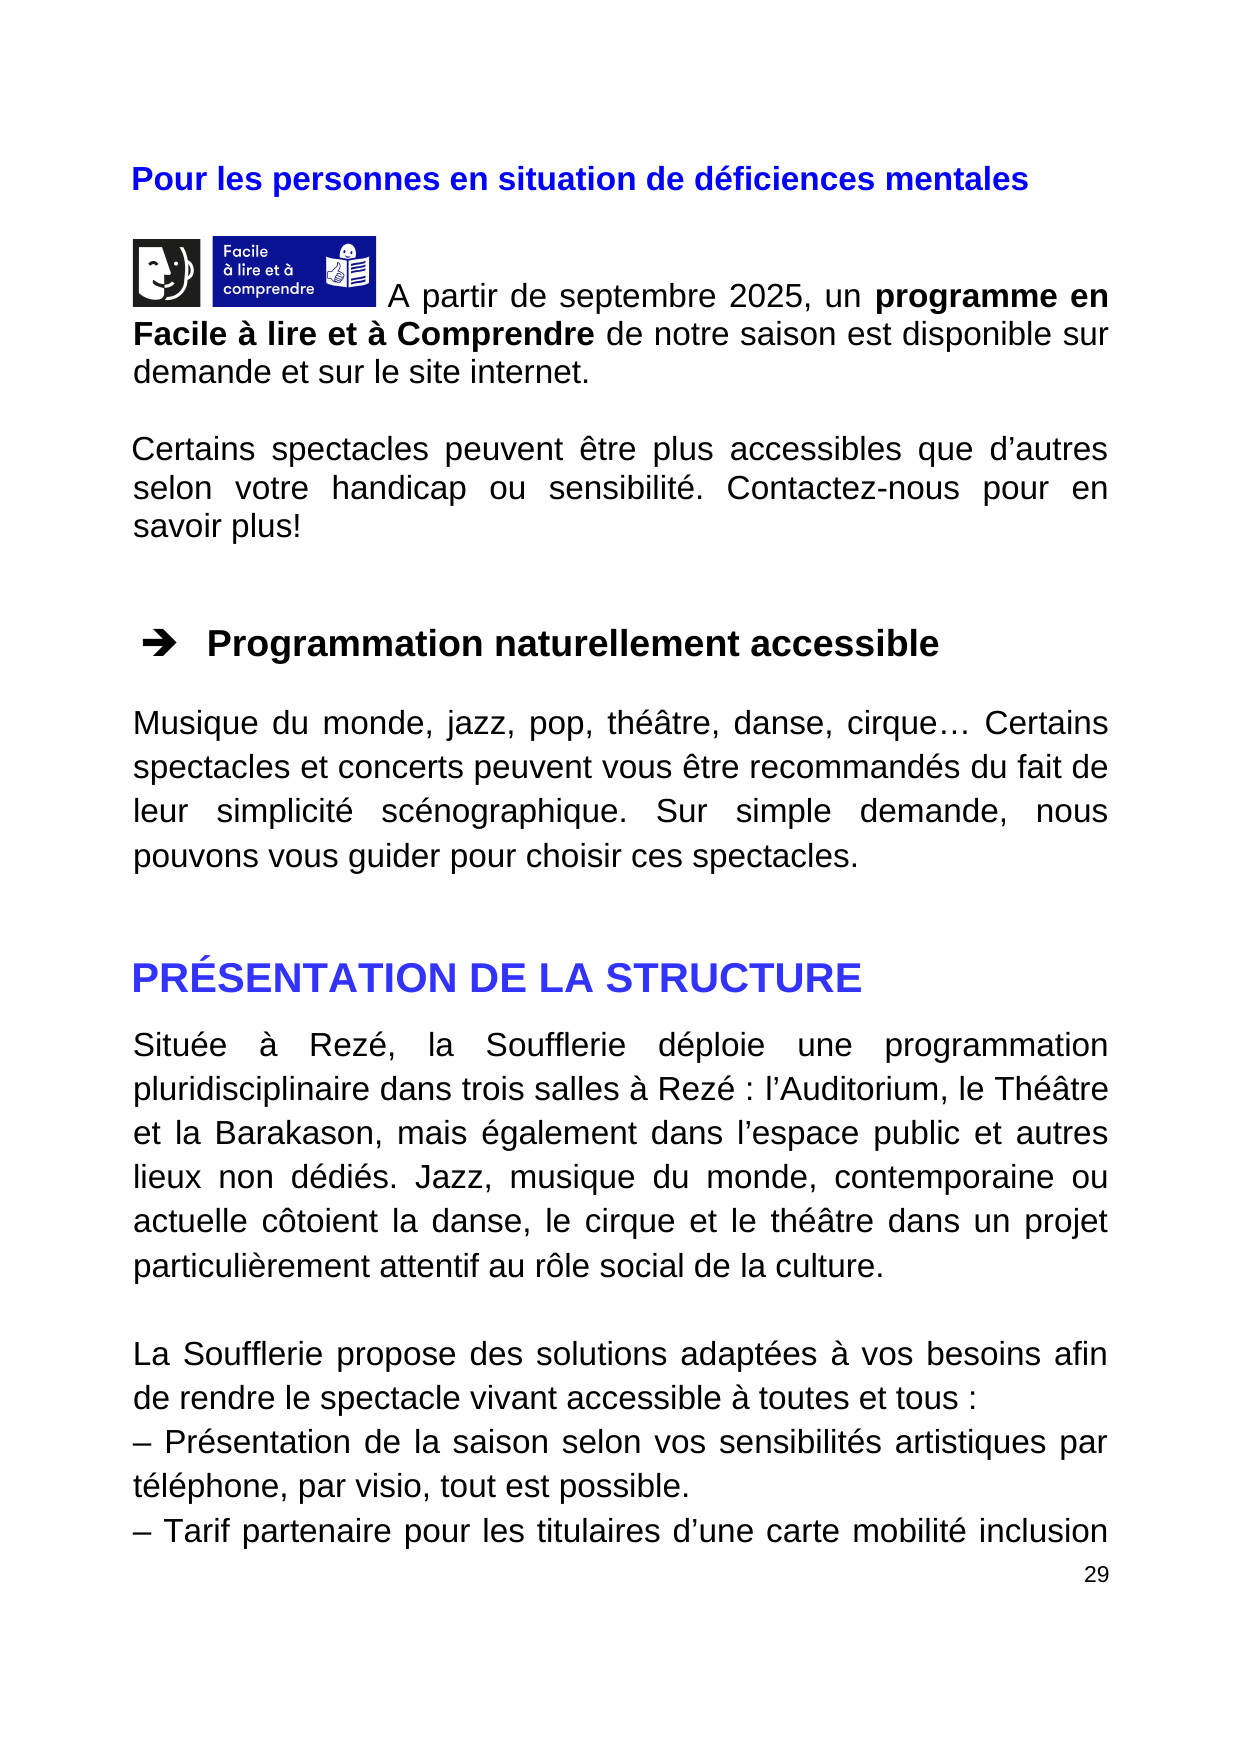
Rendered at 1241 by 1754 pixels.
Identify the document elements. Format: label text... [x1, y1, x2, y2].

text Située à Rezé, la Soufflerie déploie une programmation pluridisciplinaire dans trois salles à Rezé : l’Auditorium, le Théâtre et la Barakason, mais également dans l’espace public et autres lieux non dédiés. Jazz, musique du monde, contemporaine ou actuelle côtoient la danse, le cirque et le théâtre dans un projet particulièrement attentif au rôle social de la culture. [133, 1025, 1109, 1284]
text A partir de septembre 2025, un programme en Facile à lire et à Comprendre de notre saison est disponible sur demande et sur le site internet. [133, 236, 1109, 391]
list Programmation naturellement accessible [139, 622, 1109, 665]
subtitle PRÉSENTATION DE LA STRUCTURE [131, 953, 1109, 1001]
text Musique du monde, jazz, pop, théâtre, danse, cirque… Certains spectacles et concerts peuvent vous être recommandés du fait de leur simplicité scénographique. Sur simple demande, nous pouvons vous guider pour choisir ces spectacles. [133, 703, 1109, 874]
text Certains spectacles peuvent être plus accessibles que d’autres selon votre handicap ou sensibilité. Contactez-nous pour en savoir plus! [131, 429, 1109, 545]
picture [132, 239, 201, 307]
text Pour les personnes en situation de déficiences mentales [131, 159, 1109, 198]
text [133, 1511, 1109, 1549]
text – Présentation de la saison selon vos sensibilités artistiques par téléphone, par visio, tout est possible. [133, 1422, 1109, 1505]
picture [212, 236, 377, 307]
text La Soufflerie propose des solutions adaptées à vos besoins afin de rendre le spectacle vivant accessible à toutes et tous : [133, 1334, 1109, 1417]
